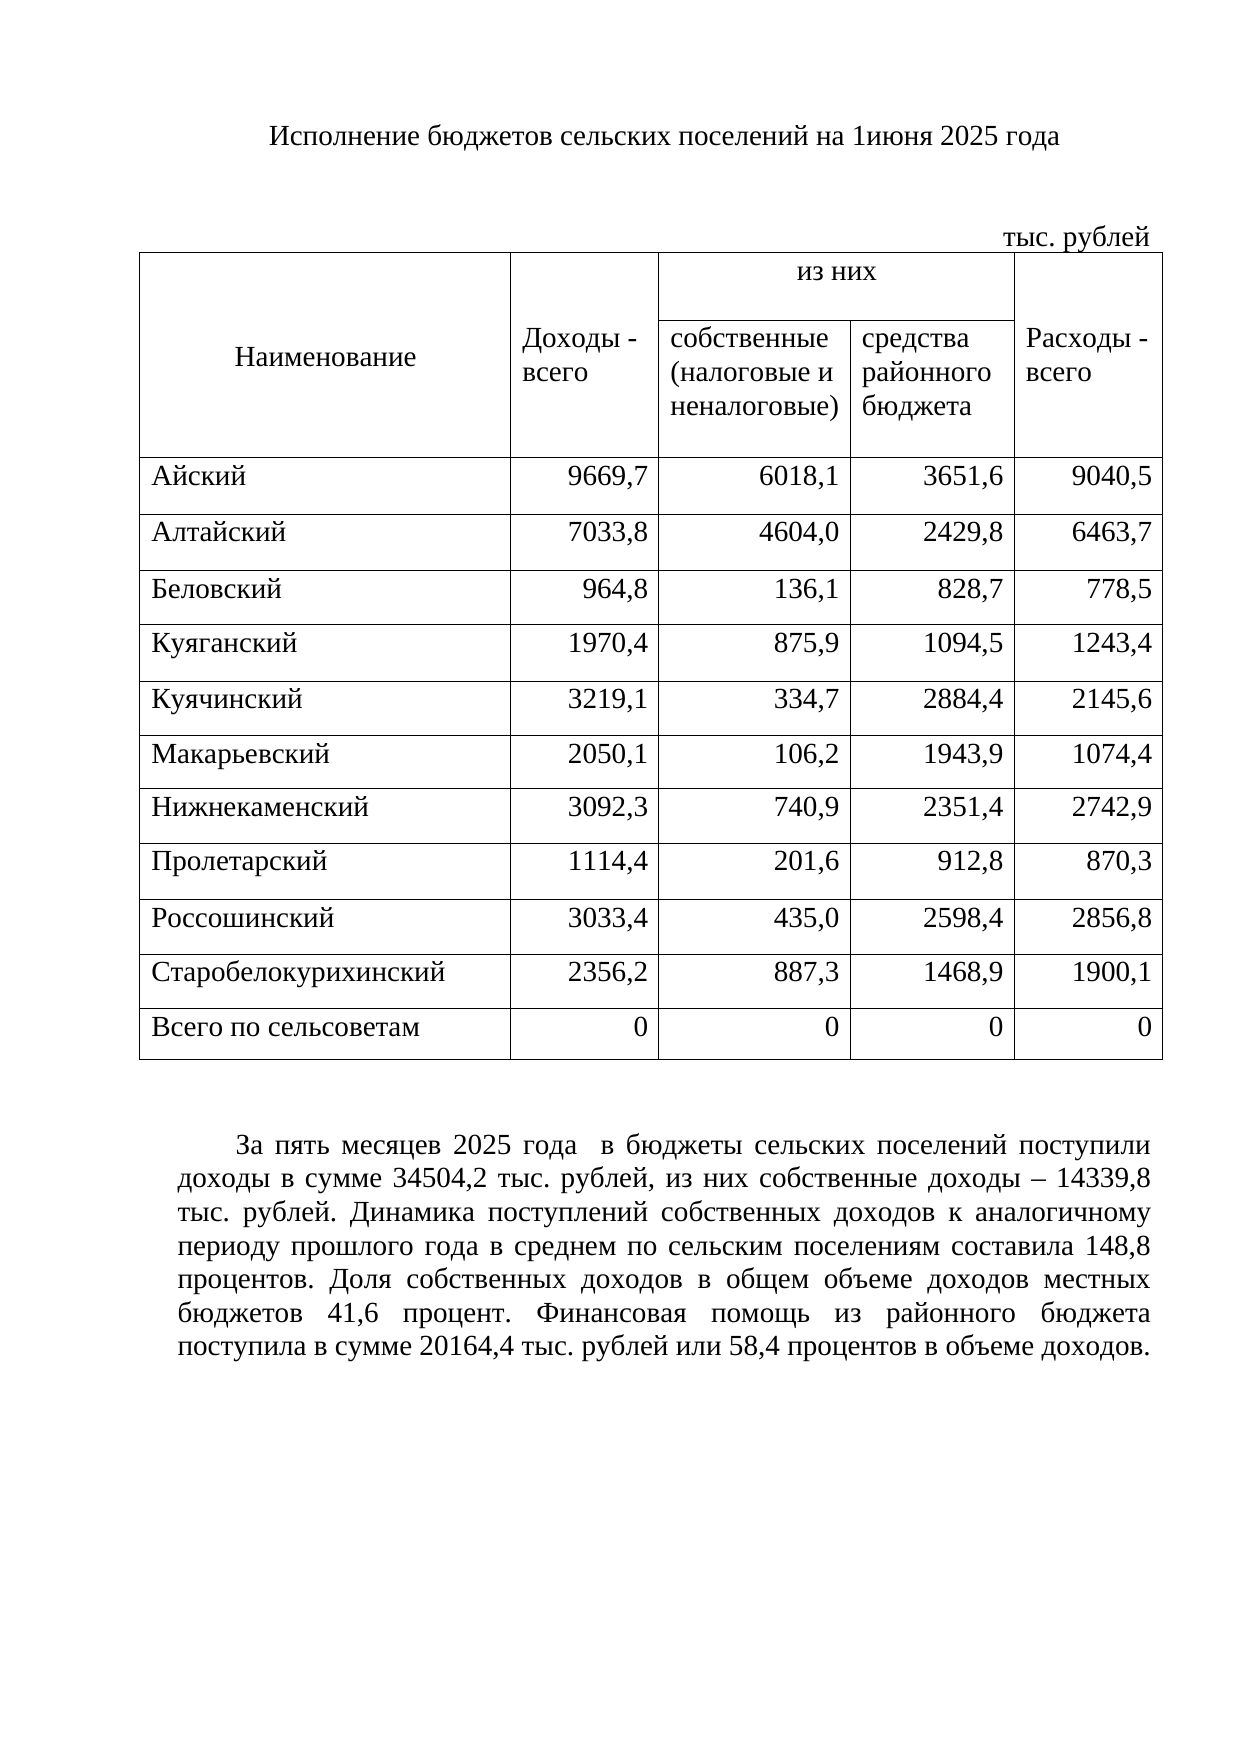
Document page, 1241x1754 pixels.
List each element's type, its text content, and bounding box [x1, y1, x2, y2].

table_cell Беловский [140, 571, 510, 624]
table_cell Пролетарский [140, 844, 510, 899]
table_header Расходы - всего [1015, 253, 1162, 457]
table_cell 9669,7 [511, 458, 658, 513]
table_cell 1943,9 [851, 736, 1014, 788]
table_cell 778,5 [1015, 571, 1162, 624]
table_cell Макарьевский [140, 736, 510, 788]
table_header из них [659, 253, 1014, 319]
table_cell 2356,2 [511, 955, 658, 1008]
table_cell 1074,4 [1015, 736, 1162, 788]
text тыс. рублей [177, 219, 1152, 252]
table_cell 3651,6 [851, 458, 1014, 513]
text Исполнение бюджетов сельских поселений на 1июня 2025 года [177, 118, 1152, 152]
table_cell 2050,1 [511, 736, 658, 788]
table_cell 136,1 [659, 571, 850, 624]
table_cell 887,3 [659, 955, 850, 1008]
text За пять месяцев 2025 года в бюджеты сельских поселений поступили доходы в сумме 34504,2 тыс. рублей, из них собственные доходы – 14339,8 тыс. рублей. Динамика поступлений собственных доходов к аналогичному периоду прошлого года в среднем по сельским поселениям составила 148,8 процентов. Доля собственных доходов в общем объеме доходов местных бюджетов 41,6 процент. Финансовая помощь из районного бюджета поступила в сумме 20164,4 тыс. рублей или 58,4 процентов в объеме доходов. [177, 1127, 1152, 1362]
table_cell Куяганский [140, 625, 510, 681]
table_cell Россошинский [140, 900, 510, 953]
table_cell 2145,6 [1015, 682, 1162, 735]
table_cell 3033,4 [511, 900, 658, 953]
table_cell 14339,8 [659, 1009, 850, 1059]
table_header Доходы - всего [511, 253, 658, 457]
table_cell 2351,4 [851, 789, 1014, 842]
table_cell 740,9 [659, 789, 850, 842]
table_cell 29116,2 [1015, 1009, 1162, 1059]
table_cell 2884,4 [851, 682, 1014, 735]
table_cell 1094,5 [851, 625, 1014, 681]
table_cell 2742,9 [1015, 789, 1162, 842]
table_cell 964,8 [511, 571, 658, 624]
table_cell 4604,0 [659, 515, 850, 570]
table_cell 7033,8 [511, 515, 658, 570]
table_cell 3092,3 [511, 789, 658, 842]
table_cell собственные (налоговые и неналоговые) [659, 321, 850, 457]
table_cell 106,2 [659, 736, 850, 788]
table_cell 6018,1 [659, 458, 850, 513]
table_cell 334,7 [659, 682, 850, 735]
table_cell 1970,4 [511, 625, 658, 681]
table_cell Айский [140, 458, 510, 513]
table_cell 1114,4 [511, 844, 658, 899]
table_cell средства районного бюджета [851, 321, 1014, 457]
table_cell 20164,4 [851, 1009, 1014, 1059]
table_cell 9040,5 [1015, 458, 1162, 513]
table_cell 1900,1 [1015, 955, 1162, 1008]
table_cell 1468,9 [851, 955, 1014, 1008]
table_cell 1243,4 [1015, 625, 1162, 681]
table_cell 34504,2 [511, 1009, 658, 1059]
table_cell 2429,8 [851, 515, 1014, 570]
table_cell Всего по сельсоветам [140, 1009, 510, 1059]
table_cell 875,9 [659, 625, 850, 681]
table_cell Куячинский [140, 682, 510, 735]
table_cell 2856,8 [1015, 900, 1162, 953]
table_cell 435,0 [659, 900, 850, 953]
table_cell Алтайский [140, 515, 510, 570]
table_header Наименование [140, 253, 510, 457]
table_cell 6463,7 [1015, 515, 1162, 570]
table_cell 2598,4 [851, 900, 1014, 953]
table_cell 912,8 [851, 844, 1014, 899]
table_cell 3219,1 [511, 682, 658, 735]
table_cell 201,6 [659, 844, 850, 899]
table_cell Нижнекаменский [140, 789, 510, 842]
table_cell 828,7 [851, 571, 1014, 624]
table_cell Старобелокурихинский [140, 955, 510, 1008]
table_cell 870,3 [1015, 844, 1162, 899]
